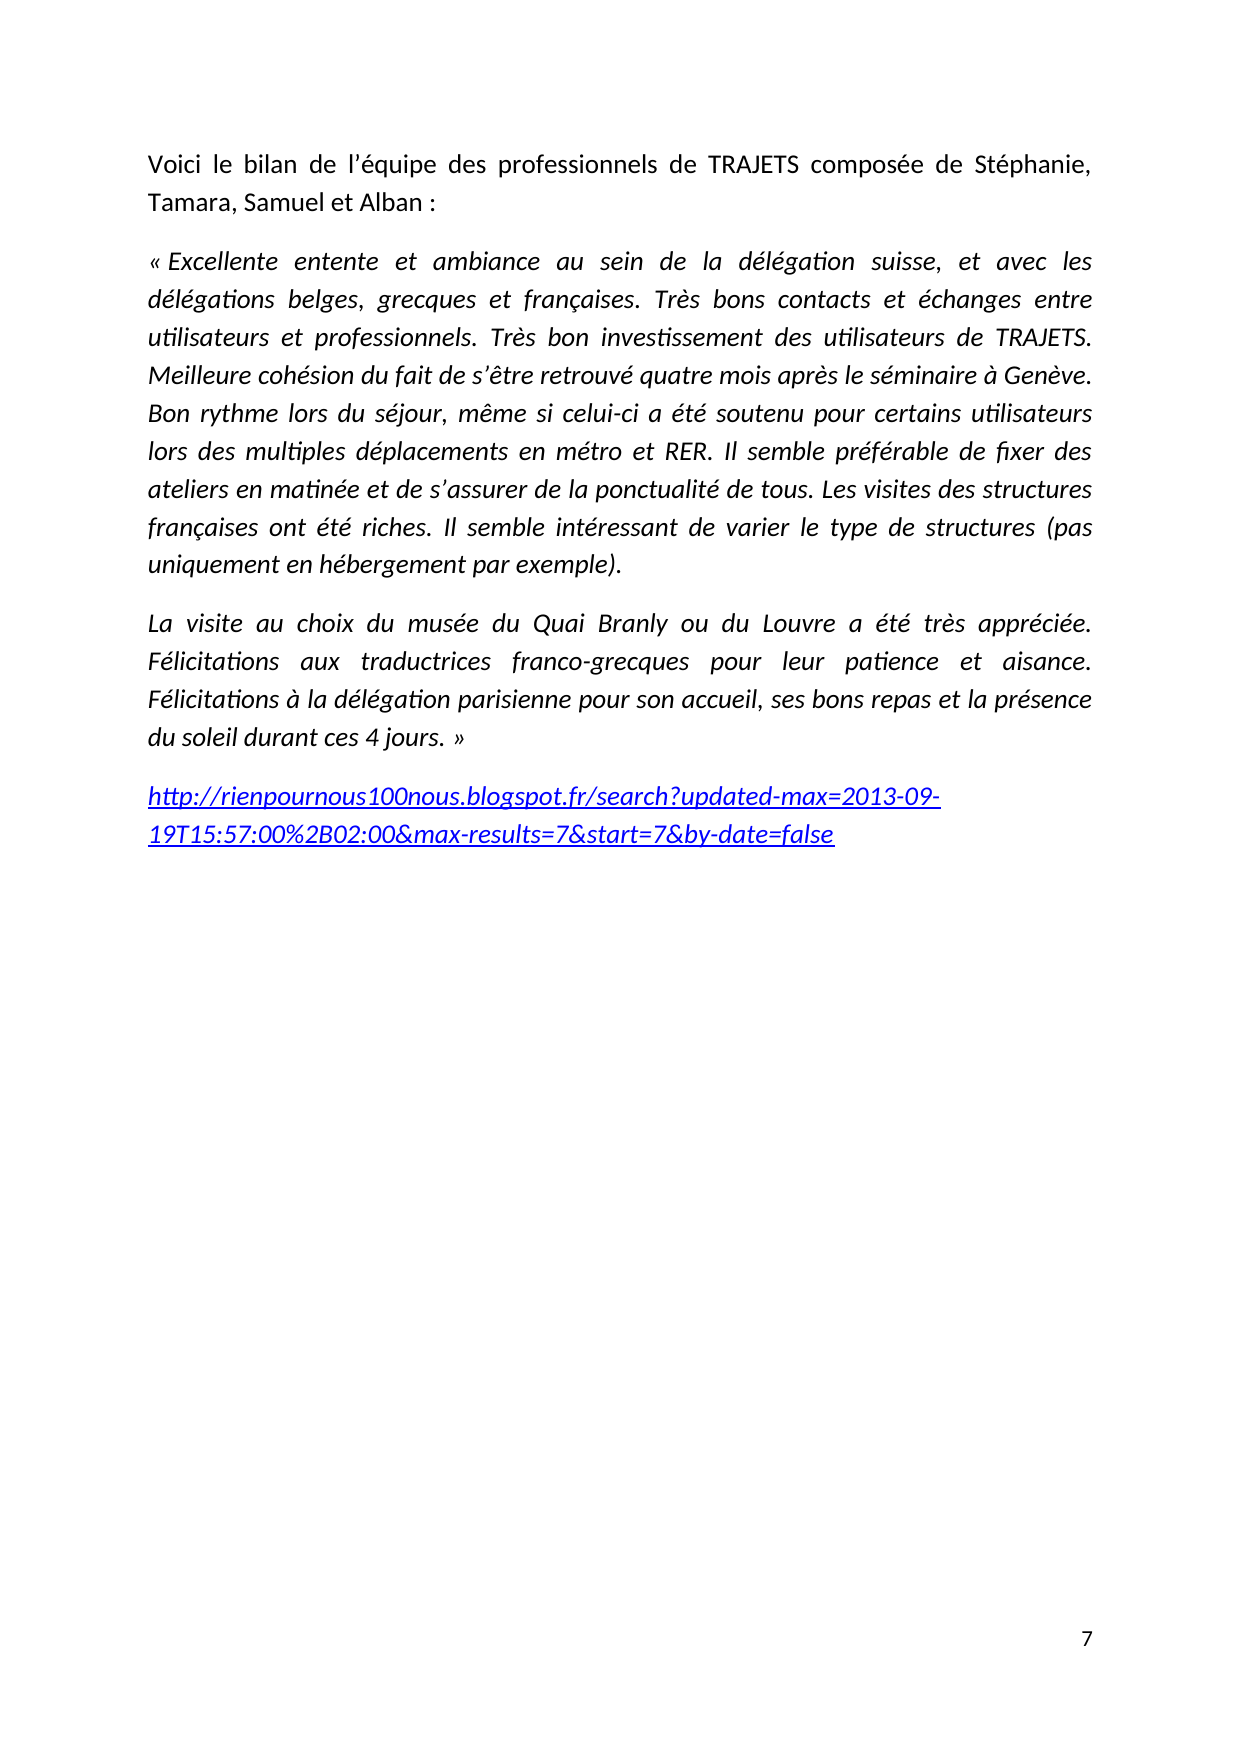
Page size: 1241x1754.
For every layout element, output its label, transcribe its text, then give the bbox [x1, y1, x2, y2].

text La visite au choix du musée du Quai Branly ou du Louvre a été très appréciée. Félicitations aux traductrices franco-grecques pour leur patience et aisance. Félicitations à la délégation parisienne pour son accueil, ses bons repas et la présence du soleil durant ces 4 jours. » [148, 606, 1093, 753]
text http://rienpournous100nous.blogspot.fr/search?updated-max=2013-09-19T15:57:00%2B02:00&max-results=7&start=7&by-date=false [148, 779, 1093, 850]
text Voici le bilan de l’équipe des professionnels de TRAJETS composée de Stéphanie, Tamara, Samuel et Alban : [148, 148, 1093, 218]
text « Excellente entente et ambiance au sein de la délégation suisse, et avec les délégations belges, grecques et françaises. Très bons contacts et échanges entre utilisateurs et professionnels. Très bon investissement des utilisateurs de TRAJETS. Meilleure cohésion du fait de s’être retrouvé quatre mois après le séminaire à Genève. Bon rythme lors du séjour, même si celui-ci a été soutenu pour certains utilisateurs lors des multiples déplacements en métro et RER. Il semble préférable de fixer des ateliers en matinée et de s’assurer de la ponctualité de tous. Les visites des structures françaises ont été riches. Il semble intéressant de varier le type de structures (pas uniquement en hébergement par exemple). [148, 244, 1093, 581]
